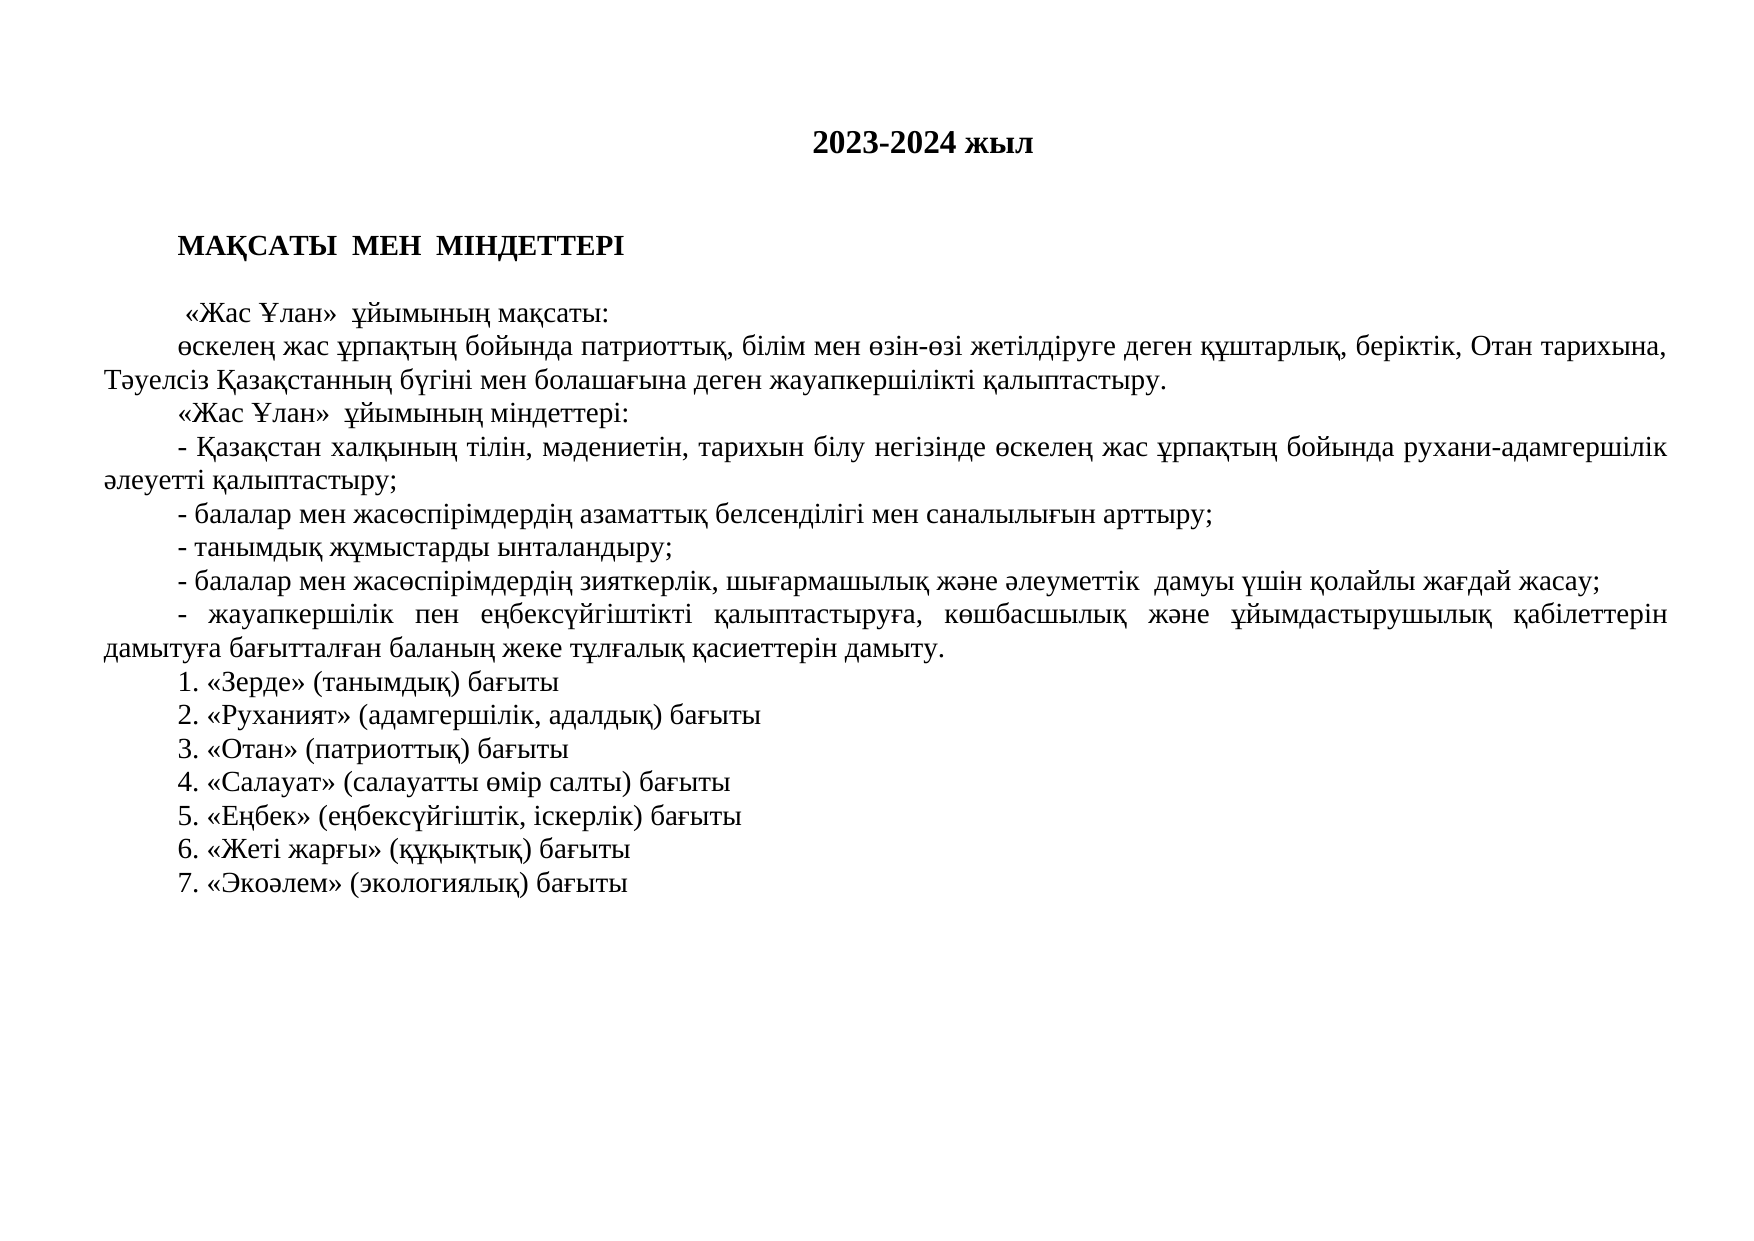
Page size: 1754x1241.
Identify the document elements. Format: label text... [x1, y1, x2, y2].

text - Қазақстан халқының тілін, мәдениетін, тарихын білу негізінде өскелең жас ұрпақтың бойында рухани-адамгершілік әлеуетті қалыптастыру; [103, 429, 1668, 496]
text - танымдық жұмыстарды ынталандыру; [103, 529, 1668, 563]
text 6. «Жеті жарғы» (құқықтық) бағыты [103, 831, 1668, 865]
text «Жас Ұлан» ұйымының мақсаты: [103, 295, 1668, 328]
text - балалар мен жасөспірімдердің азаматтық белсенділігі мен саналылығын арттыру; [103, 496, 1668, 529]
text - балалар мен жасөспірімдердің зияткерлік, шығармашылық және әлеуметтік дамуы үшін қолайлы жағдай жасау; [103, 563, 1668, 597]
text МАҚСАТЫ МЕН МІНДЕТТЕРІ [103, 228, 1668, 261]
text 1. «Зерде» (танымдық) бағыты [103, 664, 1668, 697]
text 2023-2024 жыл [103, 122, 1668, 161]
text 5. «Еңбек» (еңбексүйгіштік, іскерлік) бағыты [103, 798, 1668, 831]
text - жауапкершілік пен еңбексүйгіштікті қалыптастыруға, көшбасшылық және ұйымдастырушылық қабілеттерін дамытуға бағытталған баланың жеке тұлғалық қасиеттерін дамыту. [103, 597, 1668, 664]
text 3. «Отан» (патриоттық) бағыты [103, 731, 1668, 764]
text «Жас Ұлан» ұйымының міндеттері: [103, 395, 1668, 429]
text 2. «Руханият» (адамгершілік, адалдық) бағыты [103, 697, 1668, 731]
text 4. «Салауат» (салауатты өмір салты) бағыты [103, 764, 1668, 798]
text өскелең жас ұрпақтың бойында патриоттық, білім мен өзін-өзі жетілдіруге деген құштарлық, беріктік, Отан тарихына, Тәуелсіз Қазақстанның бүгіні мен болашағына деген жауапкершілікті қалыптастыру. [103, 328, 1668, 395]
text 7. «Экоәлем» (экологиялық) бағыты [103, 865, 1668, 898]
